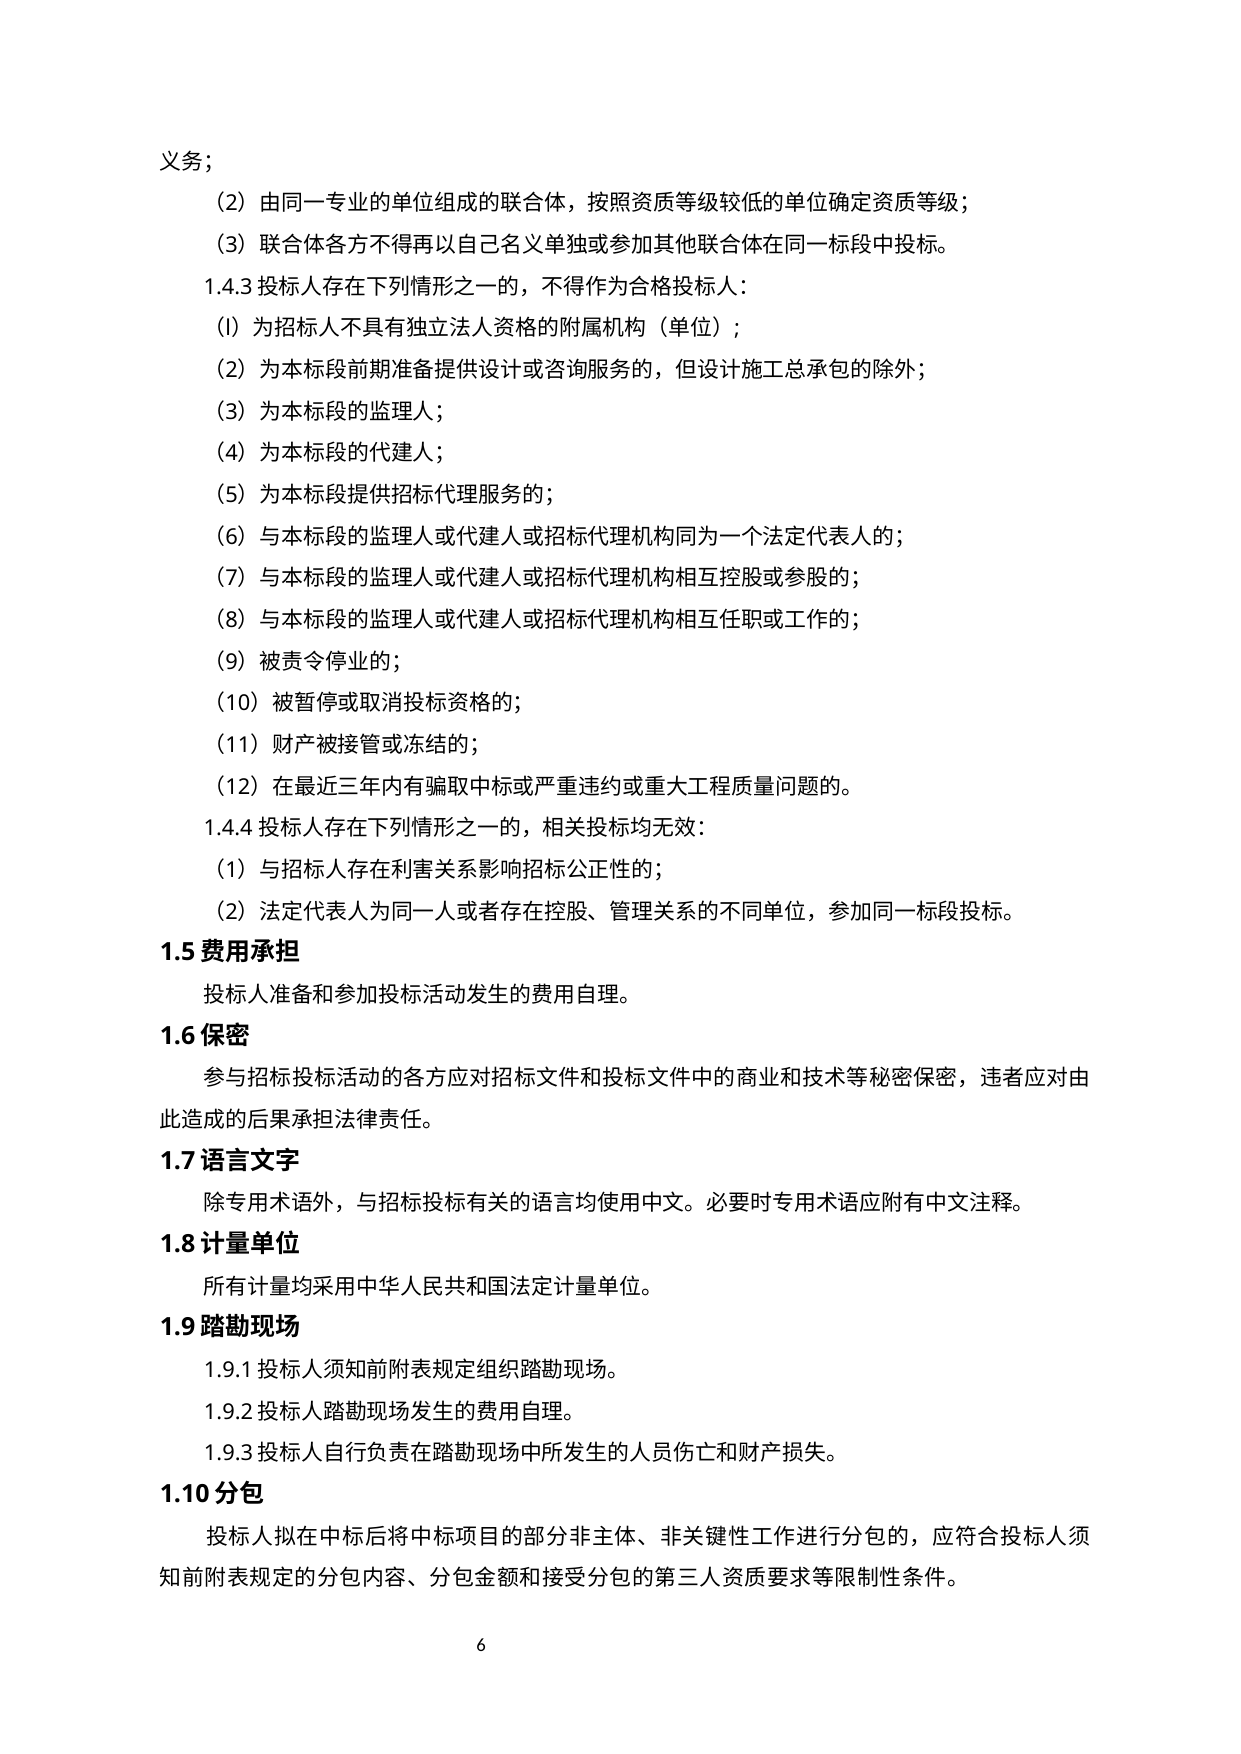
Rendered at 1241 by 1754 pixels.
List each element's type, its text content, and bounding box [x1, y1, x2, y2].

text （4）为本标段的代建人； [159, 427, 1093, 469]
subtitle 1.9踏勘现场 [159, 1302, 1093, 1344]
text （2）为本标段前期准备提供设计或咨询服务的，但设计施工总承包的除外； [159, 344, 1093, 386]
subtitle 1.6保密 [159, 1011, 1093, 1052]
text （l）为招标人不具有独立法人资格的附属机构（单位）; [159, 302, 1093, 344]
text 除专用术语外，与招标投标有关的语言均使用中文。必要时专用术语应附有中文注释。 [159, 1177, 1093, 1219]
subtitle 1.8计量单位 [159, 1219, 1093, 1261]
text 1.9.2投标人踏勘现场发生的费用自理。 [159, 1386, 1093, 1427]
subtitle 1.5费用承担 [159, 927, 1093, 969]
text 所有计量均采用中华人民共和国法定计量单位。 [159, 1261, 1093, 1302]
text 1.9.1投标人须知前附表规定组织踏勘现场。 [159, 1344, 1093, 1386]
text （1）与招标人存在利害关系影响招标公正性的； [159, 844, 1093, 886]
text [159, 136, 1093, 177]
text （3）为本标段的监理人； [159, 386, 1093, 427]
text （2）法定代表人为同一人或者存在控股、管理关系的不同单位，参加同一标段投标。 [159, 886, 1093, 927]
text （5）为本标段提供招标代理服务的； [159, 469, 1093, 511]
text 投标人拟在中标后将中标项目的部分非主体、非关键性工作进行分包的，应符合投标人须知前附表规定的分包内容、分包金额和接受分包的第三人资质要求等限制性条件。 [159, 1511, 1093, 1594]
subtitle 1.7语言文字 [159, 1136, 1093, 1177]
text （12）在最近三年内有骗取中标或严重违约或重大工程质量问题的。 [159, 761, 1093, 802]
text （3）联合体各方不得再以自己名义单独或参加其他联合体在同一标段中投标。 [159, 219, 1093, 261]
text 1.9.3投标人自行负责在踏勘现场中所发生的人员伤亡和财产损失。 [159, 1427, 1093, 1469]
text （11）财产被接管或冻结的； [159, 719, 1093, 761]
subtitle 1.10分包 [159, 1469, 1093, 1511]
text （2）由同一专业的单位组成的联合体，按照资质等级较低的单位确定资质等级； [159, 177, 1093, 219]
text 参与招标投标活动的各方应对招标文件和投标文件中的商业和技术等秘密保密，违者应对由此造成的后果承担法律责任。 [159, 1052, 1093, 1136]
text （7）与本标段的监理人或代建人或招标代理机构相互控股或参股的； [159, 552, 1093, 594]
text （9）被责令停业的； [159, 636, 1093, 677]
text 投标人准备和参加投标活动发生的费用自理。 [159, 969, 1093, 1011]
text （10）被暂停或取消投标资格的； [159, 677, 1093, 719]
text 1.4.3投标人存在下列情形之一的，不得作为合格投标人： [159, 261, 1093, 302]
text （6）与本标段的监理人或代建人或招标代理机构同为一个法定代表人的； [159, 511, 1093, 552]
text （8）与本标段的监理人或代建人或招标代理机构相互任职或工作的； [159, 594, 1093, 636]
text 1.4.4 投标人存在下列情形之一的，相关投标均无效： [159, 802, 1093, 844]
